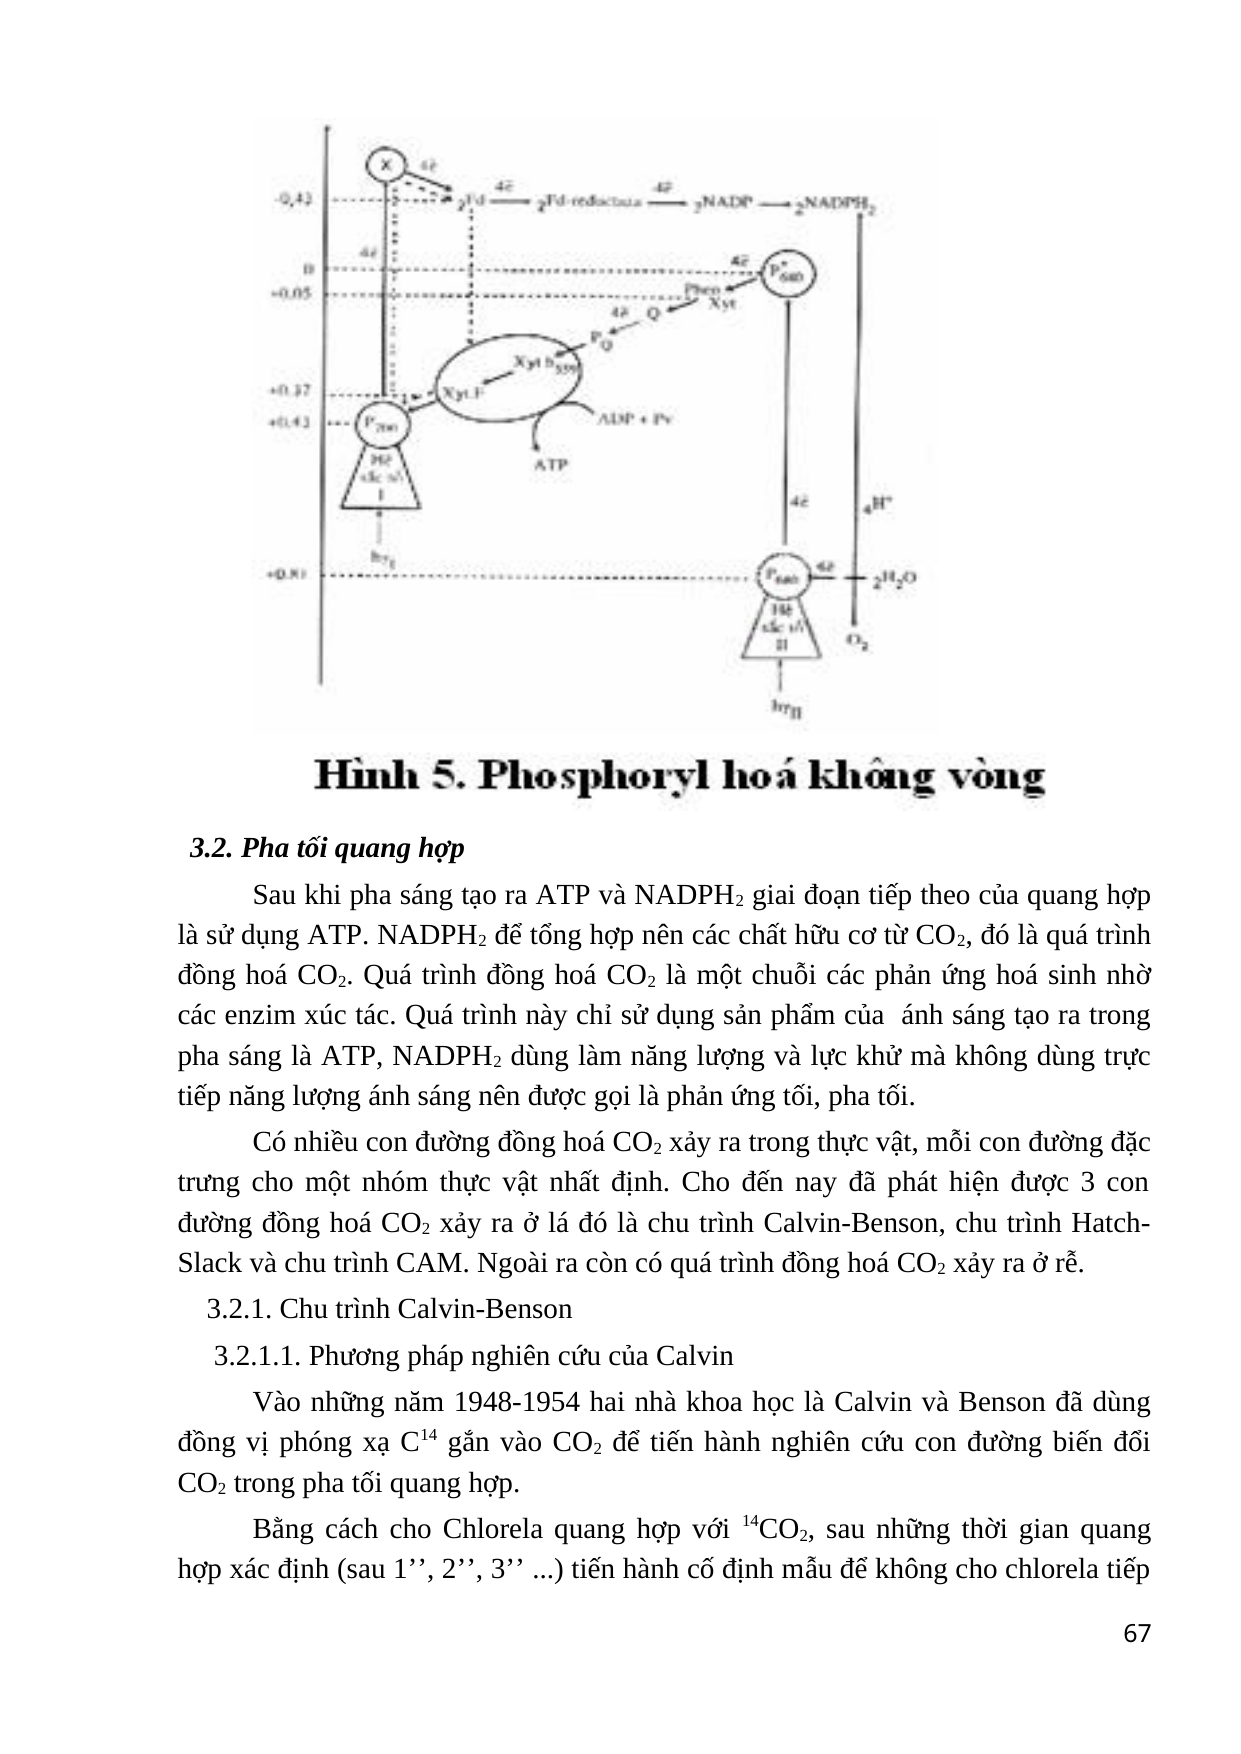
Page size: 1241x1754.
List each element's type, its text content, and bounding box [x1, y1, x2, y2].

text Có nhiều con đường đồng hoá CO2 xảy ra trong thực vật, mỗi con đường đặc trưng cho một nhóm thực vật nhất định. Cho đến nay đã phát hiện được 3 con đường đồng hoá CO2 xảy ra ở lá đó là chu trình Calvin-Benson, chu trình Hatch-Slack và chu trình CAM. Ngoài ra còn có quá trình đồng hoá CO2 xảy ra ở rễ. [177, 1124, 1152, 1278]
text Sau khi pha sáng tạo ra ATP và NADPH2 giai đoạn tiếp theo của quang hợp là sử dụng ATP. NADPH2 để tổng hợp nên các chất hữu cơ từ CO2, đó là quá trình đồng hoá CO2. Quá trình đồng hoá CO2 là một chuỗi các phản ứng hoá sinh nhờ các enzim xúc tác. Quá trình này chỉ sử dụng sản phẩm của ánh sáng tạo ra trong pha sáng là ATP, NADPH2 dùng làm năng lượng và lực khử mà không dùng trực tiếp năng lượng ánh sáng nên được gọi là phản ứng tối, pha tối. [177, 877, 1152, 1111]
text Vào những năm 1948-1954 hai nhà khoa học là Calvin và Benson đã dùng đồng vị phóng xạ C14 gắn vào CO2 để tiến hành nghiên cứu con đường biến đổi CO2 trong pha tối quang hợp. [177, 1384, 1152, 1498]
text 3.2. Pha tối quang hợp [177, 830, 1152, 864]
text 3.2.1. Chu trình Calvin-Benson [177, 1291, 1152, 1325]
text 3.2.1.1. Phương pháp nghiên cứu của Calvin [177, 1338, 1152, 1371]
picture [251, 118, 1078, 811]
